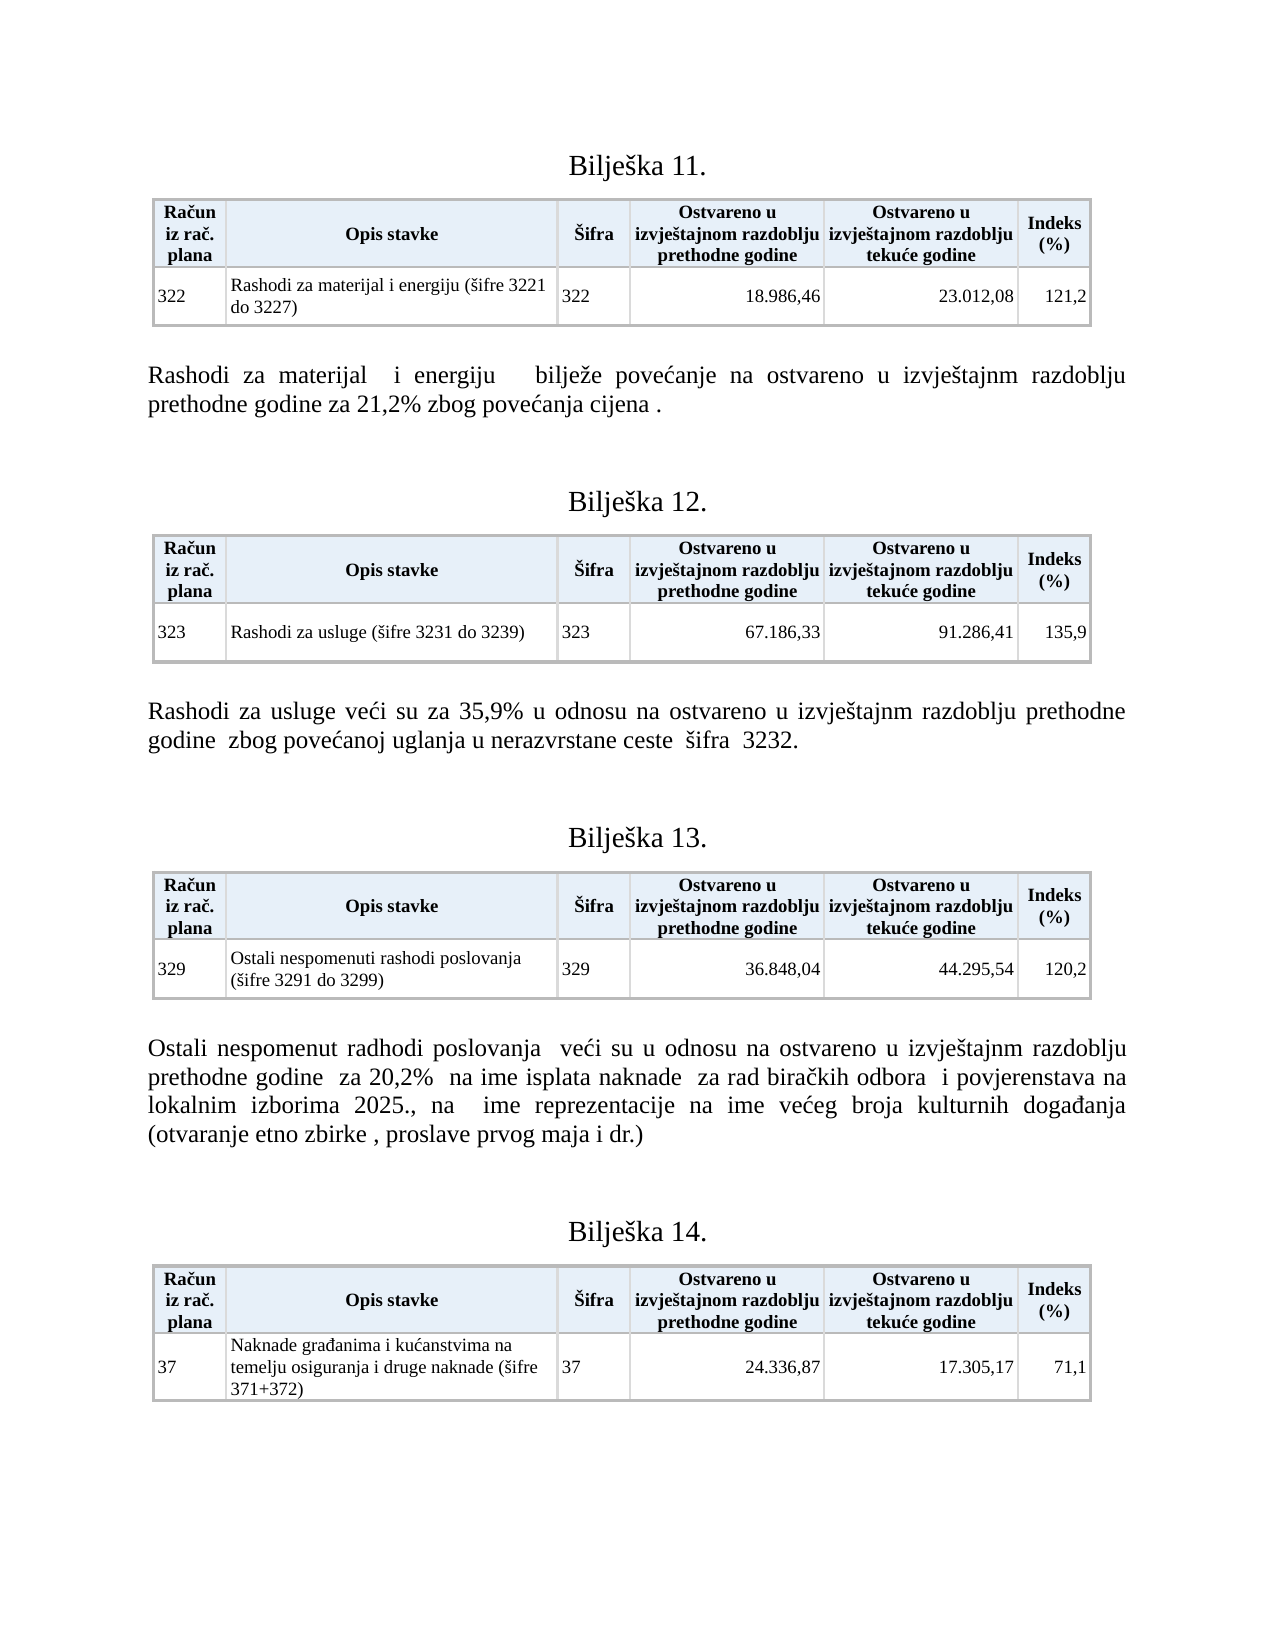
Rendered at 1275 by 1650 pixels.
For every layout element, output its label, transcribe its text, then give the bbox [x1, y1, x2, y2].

table_cell 67.186,33 [631, 604, 823, 660]
table_cell 24.336,87 [631, 1334, 823, 1399]
table_header Indeks (%) [1019, 537, 1089, 602]
table_cell Naknade građanima i kućanstvima na temelju osiguranja i druge naknade (šifre 371+372) [227, 1334, 556, 1399]
table_header Indeks (%) [1019, 201, 1089, 266]
text Bilješka 13. [148, 820, 1127, 854]
text Bilješka 14. [148, 1214, 1127, 1248]
table_cell 322 [559, 268, 629, 324]
text Rashodi za materijal i energiju bilježe povećanje na ostvareno u izvještajnm razdoblju prethodne godine za 21,2% zbog povećanja cijena . [148, 360, 1127, 418]
table_header Opis stavke [227, 201, 556, 266]
table_cell 135,9 [1019, 604, 1089, 660]
table_cell 71,1 [1019, 1334, 1089, 1399]
table_cell 91.286,41 [825, 604, 1017, 660]
text Bilješka 11. [148, 148, 1127, 181]
table_header Šifra [559, 537, 629, 602]
table_cell 323 [559, 604, 629, 660]
table_header Ostvareno u izvještajnom razdoblju tekuće godine [825, 874, 1017, 938]
table_cell 17.305,17 [825, 1334, 1017, 1399]
table_cell 120,2 [1019, 940, 1089, 997]
table_cell 323 [155, 604, 225, 660]
table_header Ostvareno u izvještajnom razdoblju prethodne godine [631, 874, 823, 938]
table_cell Rashodi za materijal i energiju (šifre 3221 do 3227) [227, 268, 556, 324]
table_header Ostvareno u izvještajnom razdoblju prethodne godine [631, 1268, 823, 1332]
table_header Indeks (%) [1019, 874, 1089, 938]
table_header Ostvareno u izvještajnom razdoblju tekuće godine [825, 1268, 1017, 1332]
table_cell Ostali nespomenuti rashodi poslovanja (šifre 3291 do 3299) [227, 940, 556, 997]
table_cell Rashodi za usluge (šifre 3231 do 3239) [227, 604, 556, 660]
table_cell 18.986,46 [631, 268, 823, 324]
table_cell 36.848,04 [631, 940, 823, 997]
table_header Šifra [559, 874, 629, 938]
table_cell 322 [155, 268, 225, 324]
table_header Šifra [559, 201, 629, 266]
table_header Račun iz rač. plana [155, 1268, 225, 1332]
text Ostali nespomenut radhodi poslovanja veći su u odnosu na ostvareno u izvještajnm razdoblju prethodne godine za 20,2% na ime isplata naknade za rad biračkih odbora i povjerenstava na lokalnim izborima 2025., na ime reprezentacije na ime većeg broja kulturnih događanja (otvaranje etno zbirke , proslave prvog maja i dr.) [148, 1033, 1127, 1148]
table_cell 329 [155, 940, 225, 997]
table_cell 37 [155, 1334, 225, 1399]
table_header Šifra [559, 1268, 629, 1332]
table_header Račun iz rač. plana [155, 874, 225, 938]
table_header Ostvareno u izvještajnom razdoblju tekuće godine [825, 537, 1017, 602]
table_header Opis stavke [227, 537, 556, 602]
table_cell 329 [559, 940, 629, 997]
table_cell 44.295,54 [825, 940, 1017, 997]
table_header Račun iz rač. plana [155, 537, 225, 602]
text Rashodi za usluge veći su za 35,9% u odnosu na ostvareno u izvještajnm razdoblju prethodne godine zbog povećanoj uglanja u nerazvrstane ceste šifra 3232. [148, 696, 1127, 754]
text Bilješka 12. [148, 484, 1127, 517]
table_cell 121,2 [1019, 268, 1089, 324]
table_header Opis stavke [227, 874, 556, 938]
table_header Ostvareno u izvještajnom razdoblju prethodne godine [631, 201, 823, 266]
table_header Indeks (%) [1019, 1268, 1089, 1332]
table_header Račun iz rač. plana [155, 201, 225, 266]
table_cell 23.012,08 [825, 268, 1017, 324]
table_cell 37 [559, 1334, 629, 1399]
table_header Ostvareno u izvještajnom razdoblju tekuće godine [825, 201, 1017, 266]
table_header Opis stavke [227, 1268, 556, 1332]
table_header Ostvareno u izvještajnom razdoblju prethodne godine [631, 537, 823, 602]
